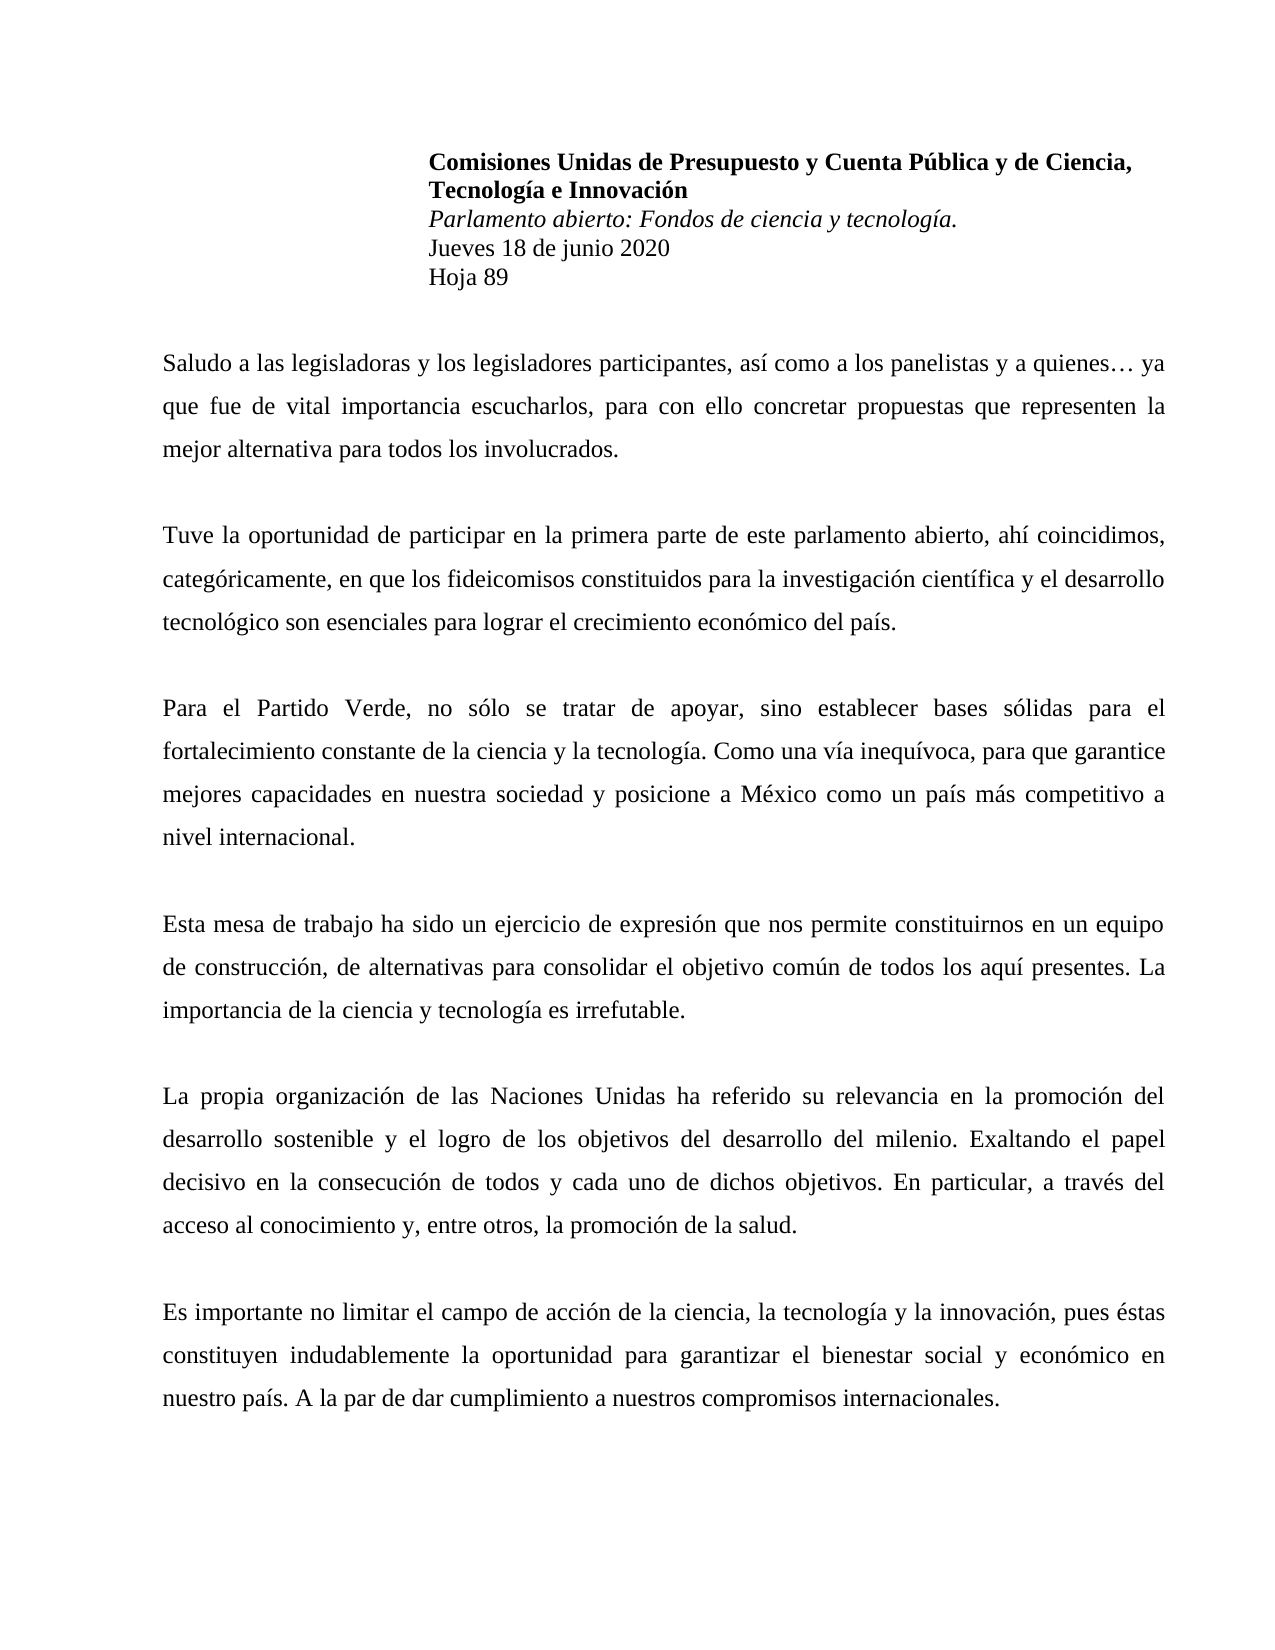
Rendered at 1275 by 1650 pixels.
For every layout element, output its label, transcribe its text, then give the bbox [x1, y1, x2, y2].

text Tuve la oportunidad de participar en la primera parte de este parlamento abierto, ahí coincidimos, categóricamente, en que los fideicomisos constituidos para la investigación científica y el desarrollo tecnológico son esenciales para lograr el crecimiento económico del país. [162, 521, 1166, 636]
text Saludo a las legisladoras y los legisladores participantes, así como a los panelistas y a quienes… ya que fue de vital importancia escucharlos, para con ello concretar propuestas que representen la mejor alternativa para todos los involucrados. [162, 348, 1166, 463]
text Esta mesa de trabajo ha sido un ejercicio de expresión que nos permite constituirnos en un equipo de construcción, de alternativas para consolidar el objetivo común de todos los aquí presentes. La importancia de la ciencia y tecnología es irrefutable. [162, 909, 1166, 1024]
text Es importante no limitar el campo de acción de la ciencia, la tecnología y la innovación, pues éstas constituyen indudablemente la oportunidad para garantizar el bienestar social y económico en nuestro país. A la par de dar cumplimiento a nuestros compromisos internacionales. [162, 1297, 1166, 1412]
text Para el Partido Verde, no sólo se tratar de apoyar, sino establecer bases sólidas para el fortalecimiento constante de la ciencia y la tecnología. Como una vía inequívoca, para que garantice mejores capacidades en nuestra sociedad y posicione a México como un país más competitivo a nivel internacional. [162, 693, 1166, 851]
text La propia organización de las Naciones Unidas ha referido su relevancia en la promoción del desarrollo sostenible y el logro de los objetivos del desarrollo del milenio. Exaltando el papel decisivo en la consecución de todos y cada uno de dichos objetivos. En particular, a través del acceso al conocimiento y, entre otros, la promoción de la salud. [162, 1081, 1166, 1239]
